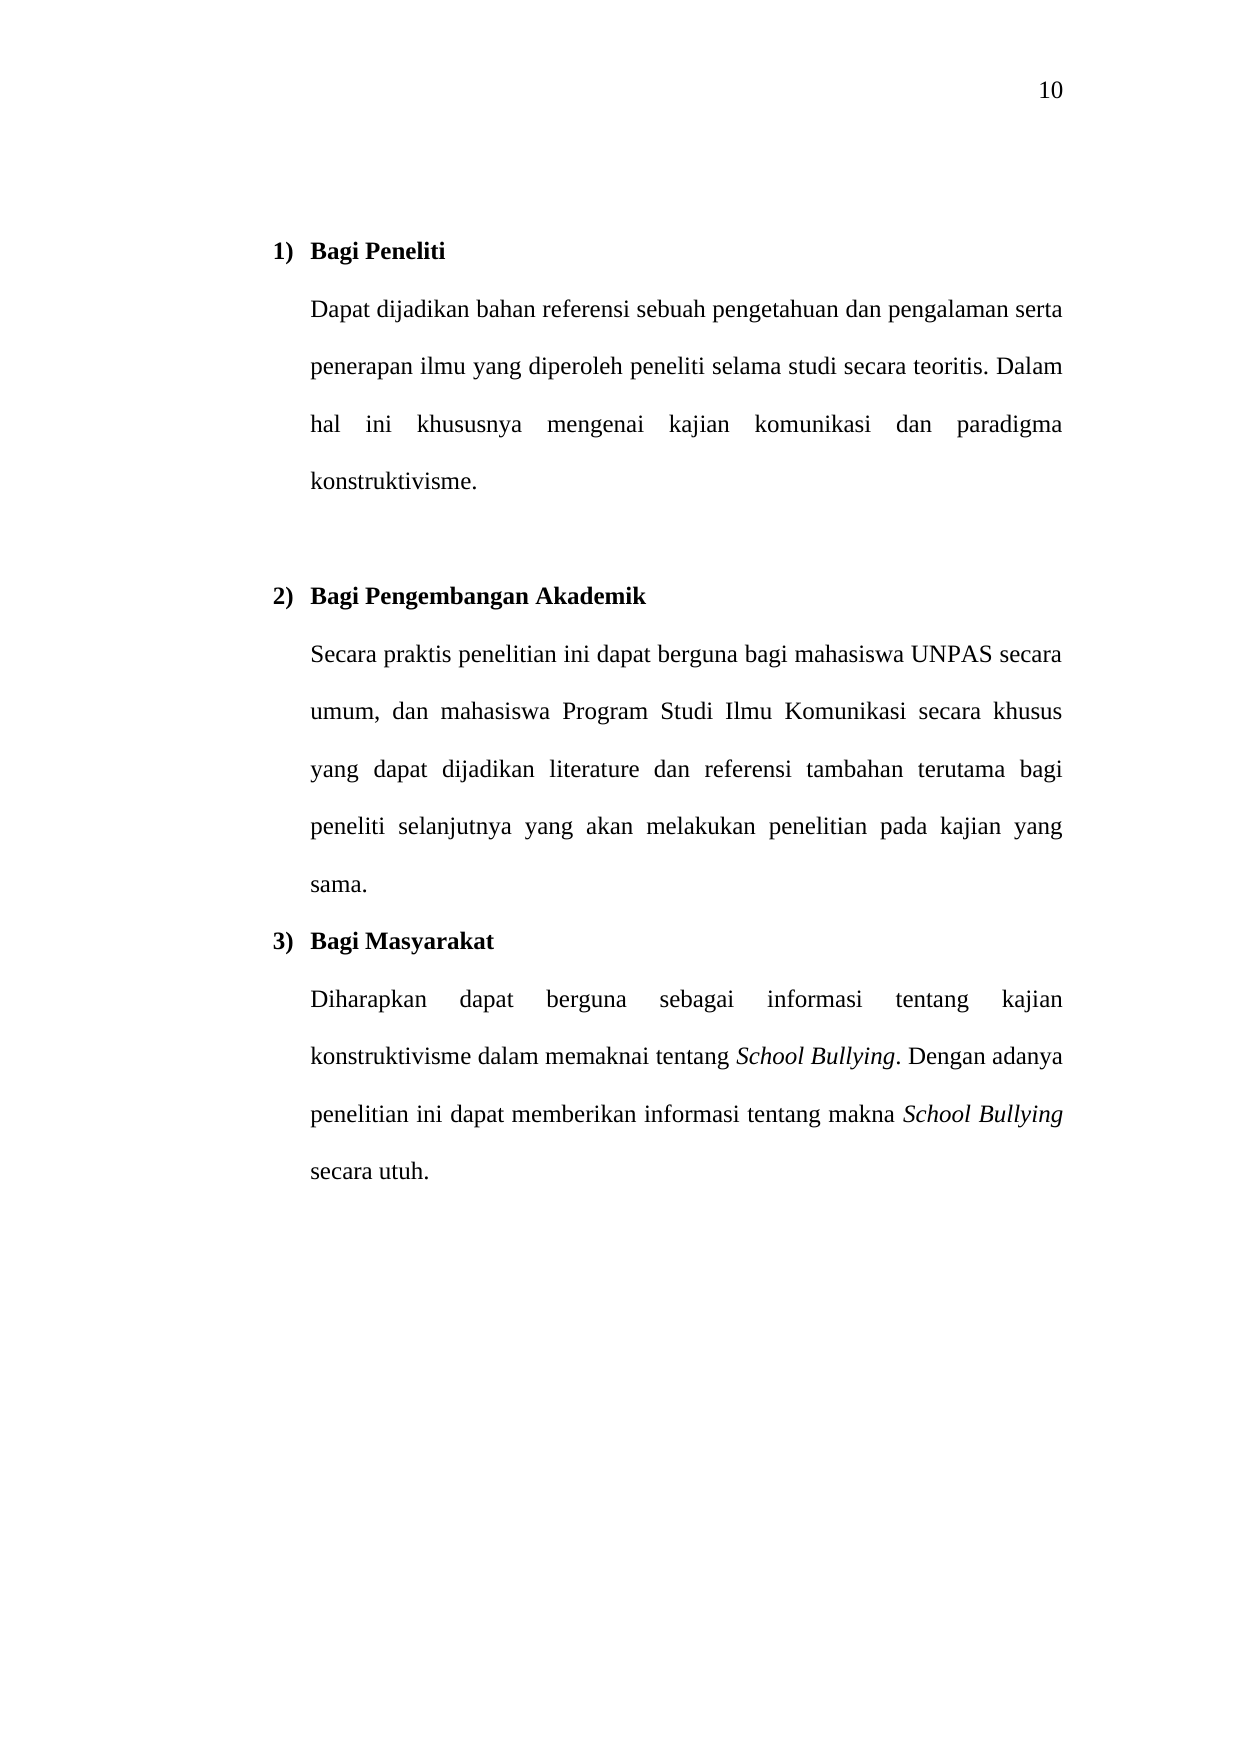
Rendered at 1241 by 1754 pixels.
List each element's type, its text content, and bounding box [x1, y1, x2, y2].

list Bagi Peneliti [273, 236, 1063, 265]
list Bagi Masyarakat [273, 926, 1063, 955]
list Secara praktis penelitian ini dapat berguna bagi mahasiswa UNPAS secara umum, dan mahasiswa Program Studi Ilmu Komunikasi secara khusus yang dapat dijadikan literature dan referensi tambahan terutama bagi peneliti selanjutnya yang akan melakukan penelitian pada kajian yang sama. [310, 639, 1063, 897]
list Bagi Pengembangan Akademik [273, 581, 1063, 610]
list Diharapkan dapat berguna sebagai informasi tentang kajian konstruktivisme dalam memaknai tentang School Bullying. Dengan adanya penelitian ini dapat memberikan informasi tentang makna School Bullying secara utuh. [310, 984, 1063, 1185]
list Dapat dijadikan bahan referensi sebuah pengetahuan dan pengalaman serta penerapan ilmu yang diperoleh peneliti selama studi secara teoritis. Dalam hal ini khususnya mengenai kajian komunikasi dan paradigma konstruktivisme. [310, 294, 1063, 495]
